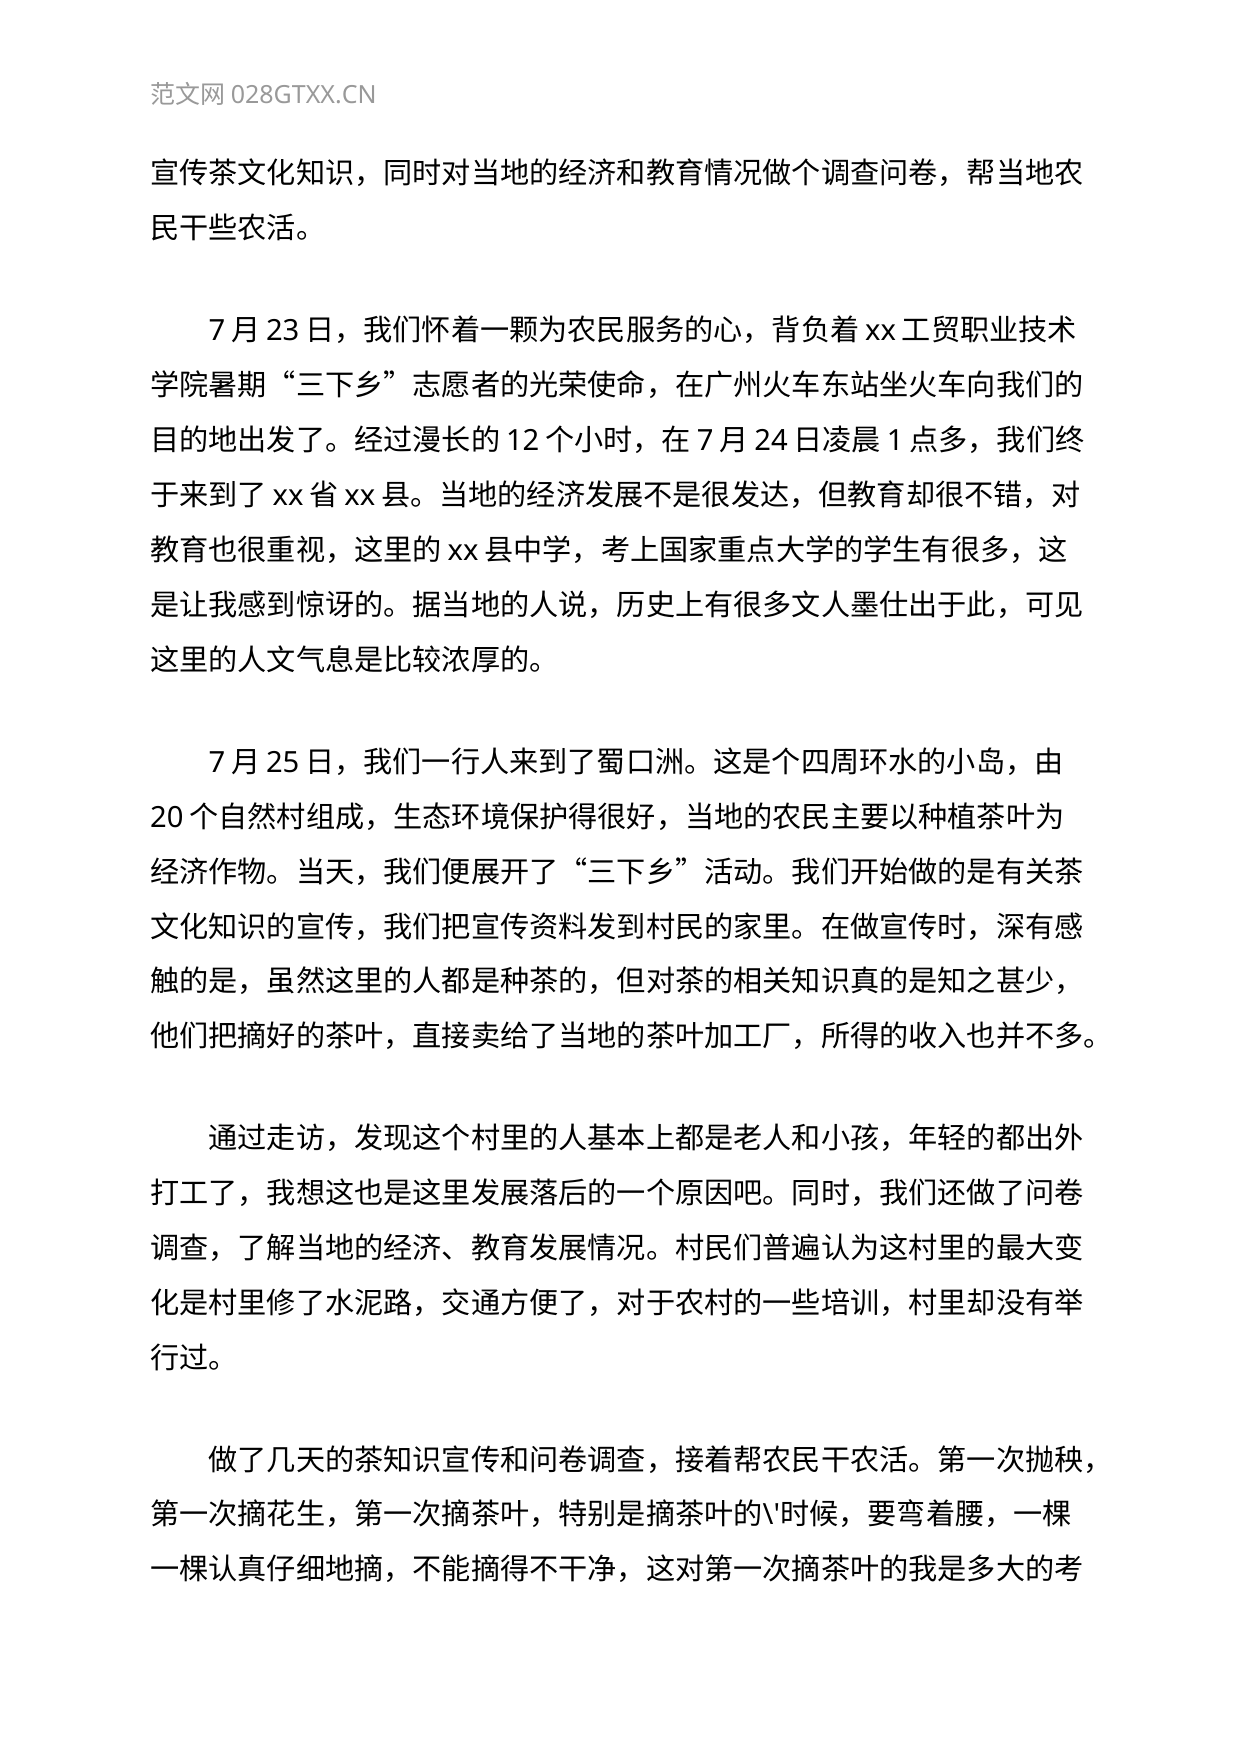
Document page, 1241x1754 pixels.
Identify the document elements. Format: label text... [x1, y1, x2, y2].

text 通过走访，发现这个村里的人基本上都是老人和小孩，年轻的都出外打工了，我想这也是这里发展落后的一个原因吧。同时，我们还做了问卷调查，了解当地的经济、教育发展情况。村民们普遍认为这村里的最大变化是村里修了水泥路，交通方便了，对于农村的一些培训，村里却没有举行过。 [150, 1115, 1090, 1377]
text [150, 150, 1090, 247]
text 7月25日，我们一行人来到了蜀口洲。这是个四周环水的小岛，由20个自然村组成，生态环境保护得很好，当地的农民主要以种植茶叶为经济作物。当天，我们便展开了“三下乡”活动。我们开始做的是有关茶文化知识的宣传，我们把宣传资料发到村民的家里。在做宣传时，深有感触的是，虽然这里的人都是种茶的，但对茶的相关知识真的是知之甚少，他们把摘好的茶叶，直接卖给了当地的茶叶加工厂，所得的收入也并不多。 [150, 738, 1090, 1055]
text 7月23日，我们怀着一颗为农民服务的心，背负着xx工贸职业技术学院暑期“三下乡”志愿者的光荣使命，在广州火车东站坐火车向我们的目的地出发了。经过漫长的12个小时，在7月24日凌晨1点多，我们终于来到了xx省xx县。当地的经济发展不是很发达，但教育却很不错，对教育也很重视，这里的xx县中学，考上国家重点大学的学生有很多，这是让我感到惊讶的。据当地的人说，历史上有很多文人墨仕出于此，可见这里的人文气息是比较浓厚的。 [150, 307, 1090, 679]
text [150, 1436, 1090, 1588]
